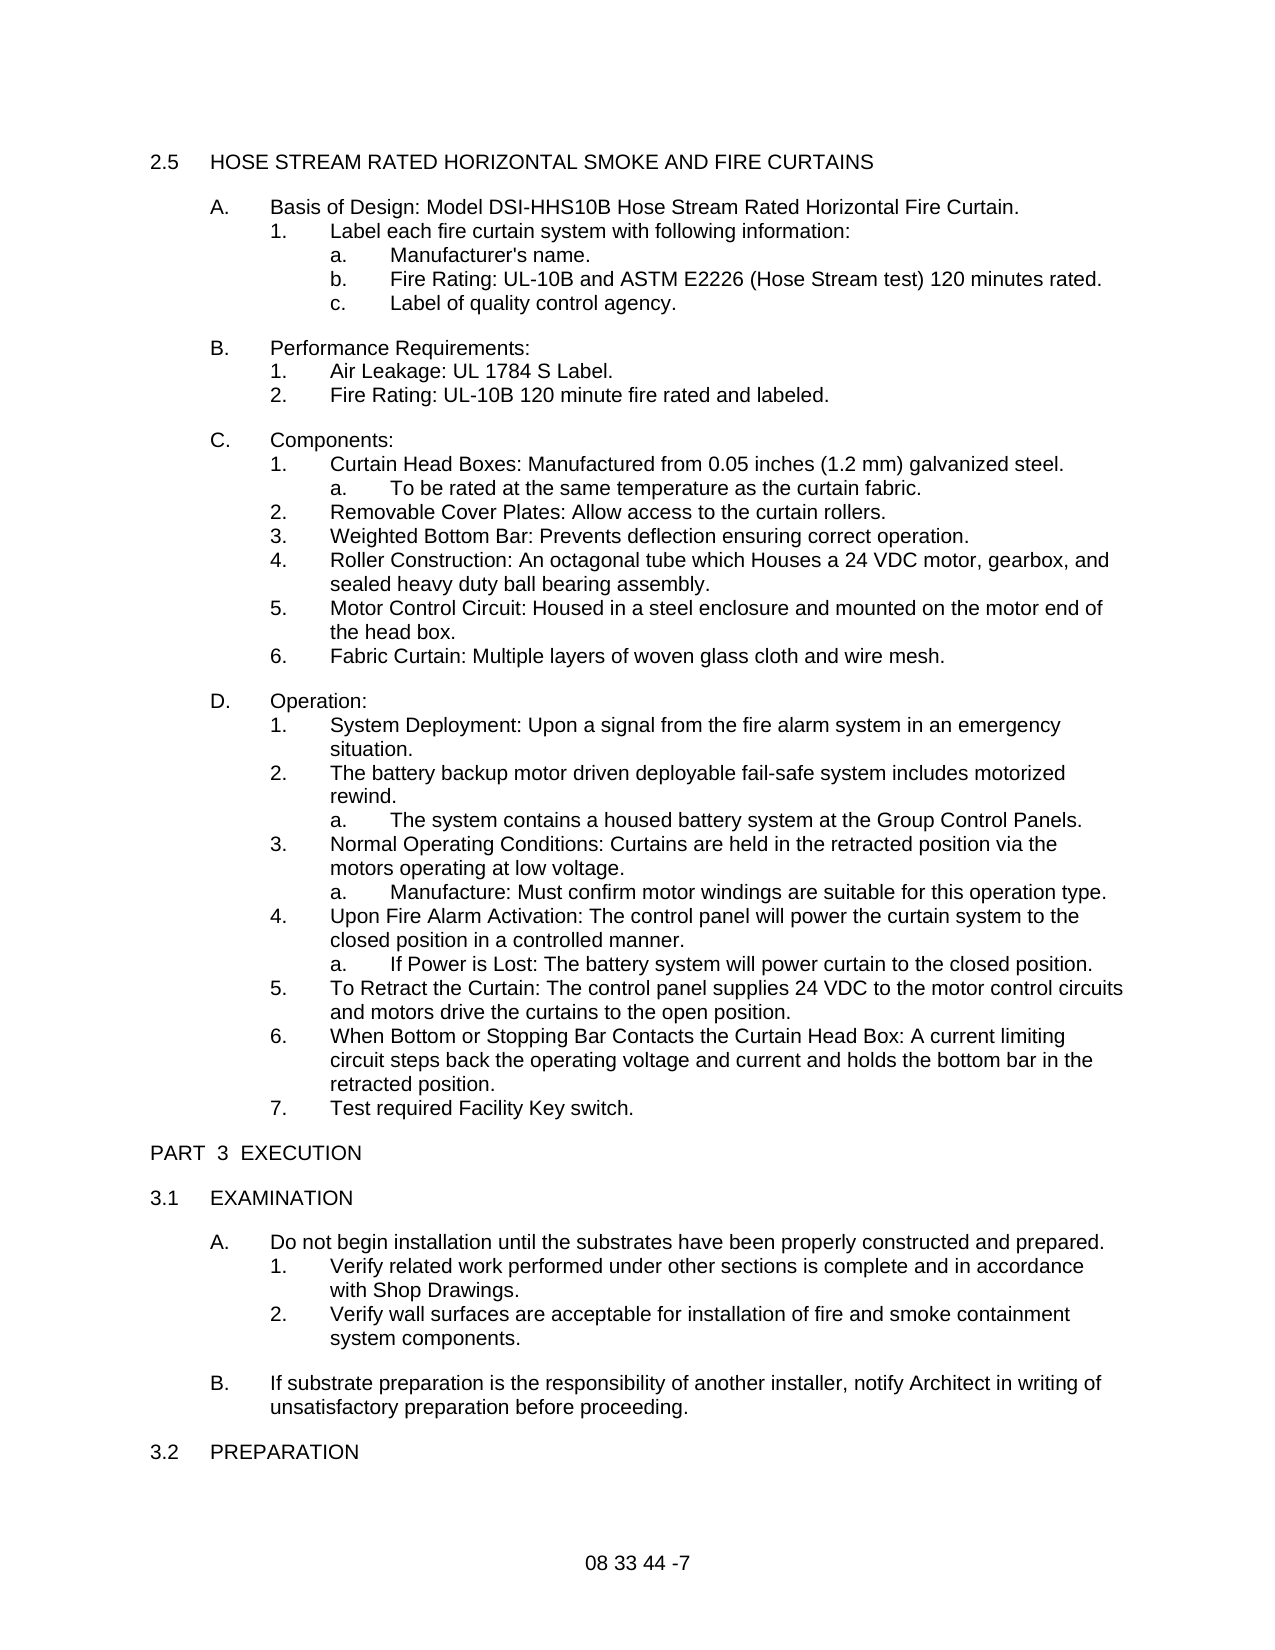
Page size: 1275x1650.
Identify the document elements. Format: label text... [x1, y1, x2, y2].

list Label each fire curtain system with following information: [270, 219, 1125, 243]
list When Bottom or Stopping Bar Contacts the Curtain Head Box: A current limiting circuit steps back the operating voltage and current and holds the bottom bar in the retracted position. [270, 1024, 1125, 1096]
list EXECUTION [150, 1141, 1125, 1164]
list The battery backup motor driven deployable fail-safe system includes motorized rewind. [270, 760, 1125, 808]
list To Retract the Curtain: The control panel supplies 24 VDC to the motor control circuits and motors drive the curtains to the open position. [270, 976, 1125, 1024]
list Fire Rating: UL-10B 120 minute fire rated and labeled. [270, 383, 1125, 407]
list Motor Control Circuit: Housed in a steel enclosure and mounted on the motor end of the head box. [270, 596, 1125, 644]
list Basis of Design: Model DSI-HHS10B Hose Stream Rated Horizontal Fire Curtain. [210, 195, 1125, 219]
list Components: [210, 428, 1125, 452]
list Removable Cover Plates: Allow access to the curtain rollers. [270, 500, 1125, 524]
list HOSE STREAM RATED HORIZONTAL SMOKE AND FIRE CURTAINS [150, 150, 1125, 174]
list Verify related work performed under other sections is complete and in accordance with Shop Drawings. [270, 1254, 1125, 1302]
list System Deployment: Upon a signal from the fire alarm system in an emergency situation. [270, 712, 1125, 760]
list Label of quality control agency. [330, 291, 1125, 314]
list If substrate preparation is the responsibility of another installer, notify Architect in writing of unsatisfactory preparation before proceeding. [210, 1371, 1125, 1419]
list Test required Facility Key switch. [270, 1096, 1125, 1120]
list Operation: [210, 688, 1125, 712]
list Curtain Head Boxes: Manufactured from 0.05 inches (1.2 mm) galvanized steel. [270, 452, 1125, 476]
list Manufacturer's name. [330, 243, 1125, 267]
list Normal Operating Conditions: Curtains are held in the retracted position via the motors operating at low voltage. [270, 832, 1125, 880]
list To be rated at the same temperature as the curtain fabric. [330, 476, 1125, 500]
list Roller Construction: An octagonal tube which Houses a 24 VDC motor, gearbox, and sealed heavy duty ball bearing assembly. [270, 548, 1125, 596]
list Weighted Bottom Bar: Prevents deflection ensuring correct operation. [270, 524, 1125, 548]
list EXAMINATION [150, 1185, 1125, 1209]
list If Power is Lost: The battery system will power curtain to the closed position. [330, 952, 1125, 976]
list Manufacture: Must confirm motor windings are suitable for this operation type. [330, 880, 1125, 904]
list Do not begin installation until the substrates have been properly constructed and prepared. [210, 1230, 1125, 1254]
list Fabric Curtain: Multiple layers of woven glass cloth and wire mesh. [270, 644, 1125, 668]
list Verify wall surfaces are acceptable for installation of fire and smoke containment system components. [270, 1302, 1125, 1350]
list Fire Rating: UL-10B and ASTM E2226 (Hose Stream test) 120 minutes rated. [330, 267, 1125, 291]
list PREPARATION [150, 1439, 1125, 1463]
list The system contains a housed battery system at the Group Control Panels. [330, 808, 1125, 832]
list Upon Fire Alarm Activation: The control panel will power the curtain system to the closed position in a controlled manner. [270, 904, 1125, 952]
list Performance Requirements: [210, 335, 1125, 359]
list Air Leakage: UL 1784 S Label. [270, 359, 1125, 383]
